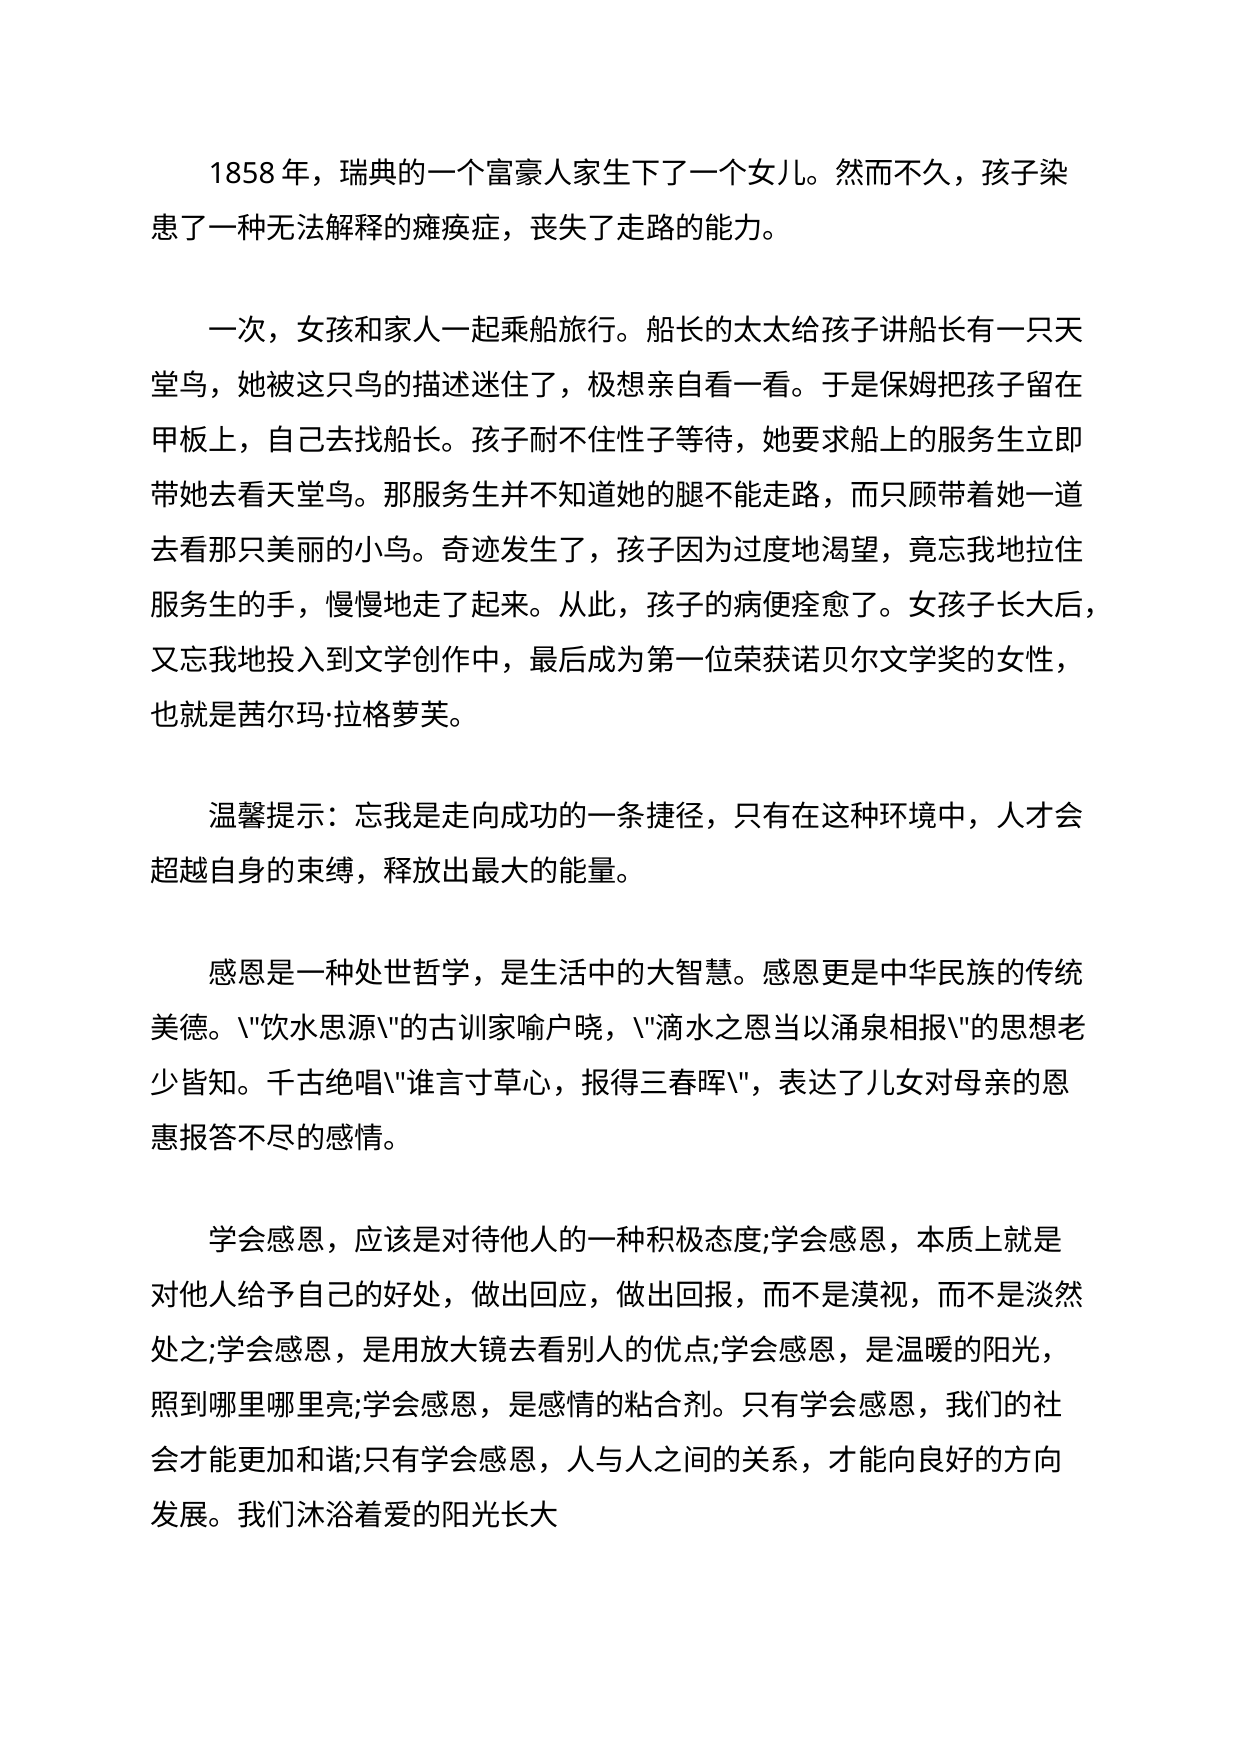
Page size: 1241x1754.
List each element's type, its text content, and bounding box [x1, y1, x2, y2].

text 学会感恩，应该是对待他人的一种积极态度;学会感恩，本质上就是对他人给予自己的好处，做出回应，做出回报，而不是漠视，而不是淡然处之;学会感恩，是用放大镜去看别人的优点;学会感恩，是温暖的阳光，照到哪里哪里亮;学会感恩，是感情的粘合剂。只有学会感恩，我们的社会才能更加和谐;只有学会感恩，人与人之间的关系，才能向良好的方向发展。我们沐浴着爱的阳光长大 [150, 1216, 1090, 1533]
text 一次，女孩和家人一起乘船旅行。船长的太太给孩子讲船长有一只天堂鸟，她被这只鸟的描述迷住了，极想亲自看一看。于是保姆把孩子留在甲板上，自己去找船长。孩子耐不住性子等待，她要求船上的服务生立即带她去看天堂鸟。那服务生并不知道她的腿不能走路，而只顾带着她一道去看那只美丽的小鸟。奇迹发生了，孩子因为过度地渴望，竟忘我地拉住服务生的手，慢慢地走了起来。从此，孩子的病便痊愈了。女孩子长大后，又忘我地投入到文学创作中，最后成为第一位荣获诺贝尔文学奖的女性，也就是茜尔玛·拉格萝芙。 [150, 307, 1090, 733]
text 温馨提示：忘我是走向成功的一条捷径，只有在这种环境中，人才会超越自身的束缚，释放出最大的能量。 [150, 793, 1090, 890]
text 感恩是一种处世哲学，是生活中的大智慧。感恩更是中华民族的传统美德。\"饮水思源\"的古训家喻户晓，\"滴水之恩当以涌泉相报\"的思想老少皆知。千古绝唱\"谁言寸草心，报得三春晖\"，表达了儿女对母亲的恩惠报答不尽的感情。 [150, 950, 1090, 1157]
text 1858年，瑞典的一个富豪人家生下了一个女儿。然而不久，孩子染患了一种无法解释的瘫痪症，丧失了走路的能力。 [150, 150, 1090, 247]
